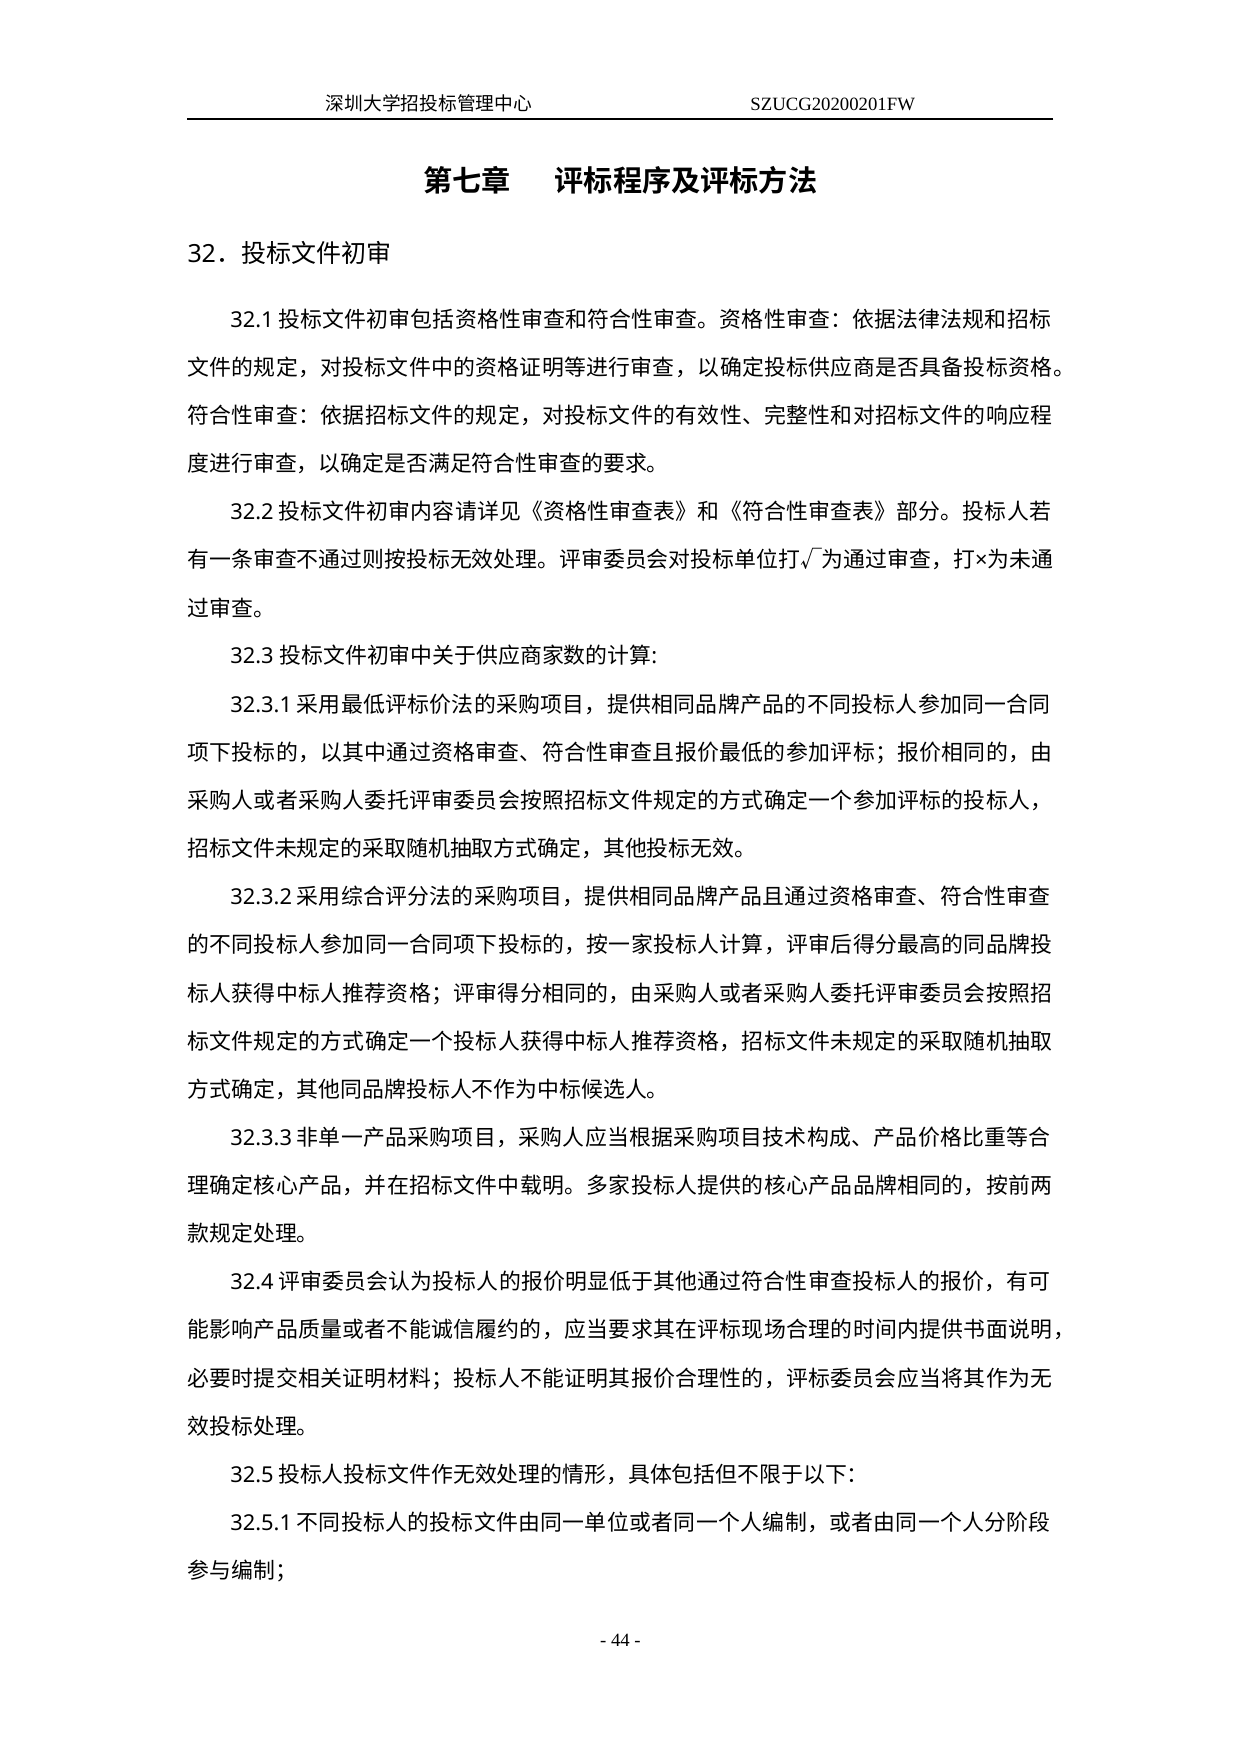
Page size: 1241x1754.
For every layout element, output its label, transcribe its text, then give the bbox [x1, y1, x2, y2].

text 32.3.2采用综合评分法的采购项目，提供相同品牌产品且通过资格审查、符合性审查的不同投标人参加同一合同项下投标的，按一家投标人计算，评审后得分最高的同品牌投标人获得中标人推荐资格；评审得分相同的，由采购人或者采购人委托评审委员会按照招标文件规定的方式确定一个投标人获得中标人推荐资格，招标文件未规定的采取随机抽取方式确定，其他同品牌投标人不作为中标候选人。 [187, 871, 1053, 1112]
text 32.1投标文件初审包括资格性审查和符合性审查。资格性审查：依据法律法规和招标文件的规定，对投标文件中的资格证明等进行审查，以确定投标供应商是否具备投标资格。符合性审查：依据招标文件的规定，对投标文件的有效性、完整性和对招标文件的响应程度进行审查，以确定是否满足符合性审查的要求。 [187, 293, 1053, 486]
text 32.5投标人投标文件作无效处理的情形，具体包括但不限于以下： [187, 1448, 1053, 1497]
text 32.4评审委员会认为投标人的报价明显低于其他通过符合性审查投标人的报价，有可能影响产品质量或者不能诚信履约的，应当要求其在评标现场合理的时间内提供书面说明，必要时提交相关证明材料；投标人不能证明其报价合理性的，评标委员会应当将其作为无效投标处理。 [187, 1256, 1053, 1448]
text 32.3.3非单一产品采购项目，采购人应当根据采购项目技术构成、产品价格比重等合理确定核心产品，并在招标文件中载明。多家投标人提供的核心产品品牌相同的，按前两款规定处理。 [187, 1112, 1053, 1256]
text 32.3.1采用最低评标价法的采购项目，提供相同品牌产品的不同投标人参加同一合同项下投标的，以其中通过资格审查、符合性审查且报价最低的参加评标；报价相同的，由采购人或者采购人委托评审委员会按照招标文件规定的方式确定一个参加评标的投标人，招标文件未规定的采取随机抽取方式确定，其他投标无效。 [187, 678, 1053, 871]
list 评标程序及评标方法 [187, 155, 1053, 203]
text 32．投标文件初审 [187, 227, 1053, 275]
text 32.5.1不同投标人的投标文件由同一单位或者同一个人编制，或者由同一个人分阶段参与编制； [187, 1497, 1053, 1593]
text 32.2投标文件初审内容请详见《资格性审查表》和《符合性审查表》部分。投标人若有一条审查不通过则按投标无效处理。评审委员会对投标单位打√为通过审查，打×为未通过审查。 [187, 486, 1053, 630]
text 32.3 投标文件初审中关于供应商家数的计算: [187, 630, 1053, 678]
